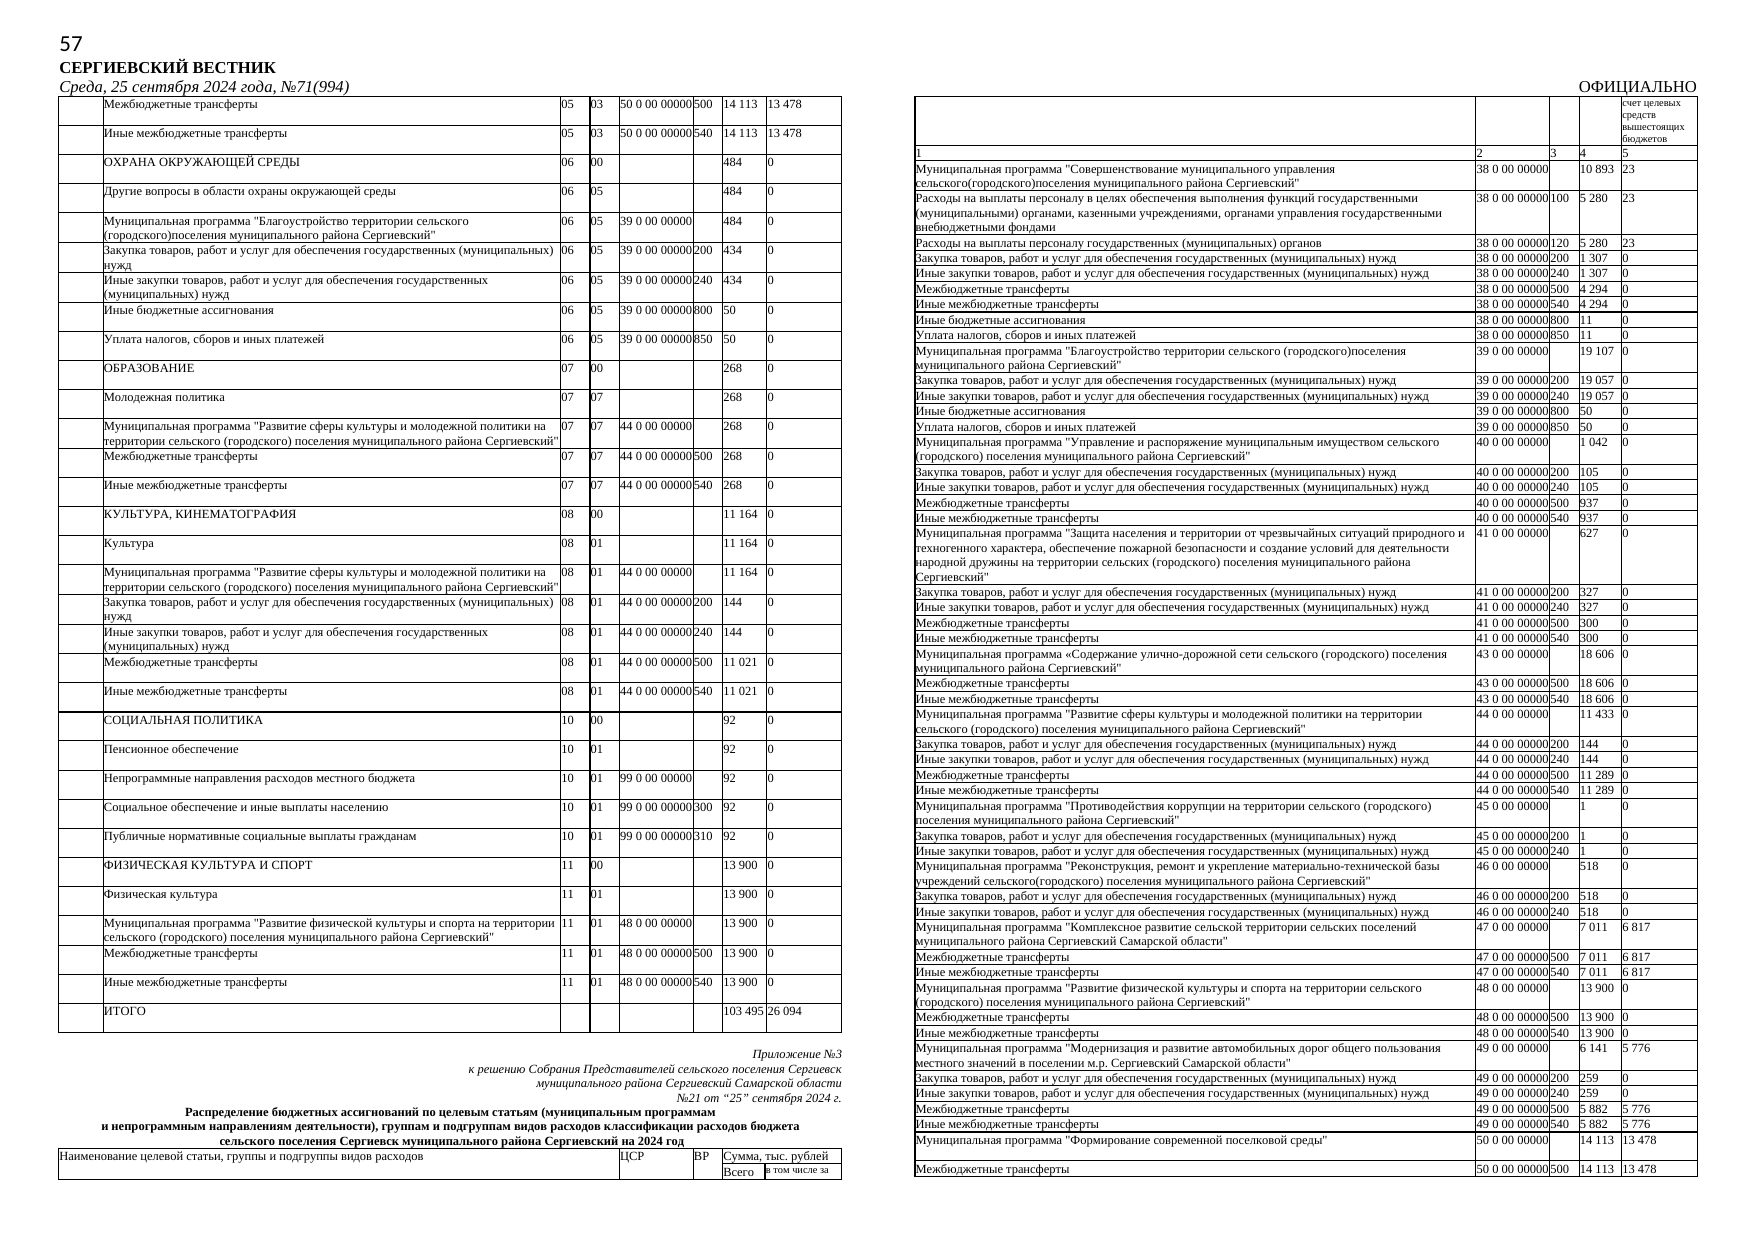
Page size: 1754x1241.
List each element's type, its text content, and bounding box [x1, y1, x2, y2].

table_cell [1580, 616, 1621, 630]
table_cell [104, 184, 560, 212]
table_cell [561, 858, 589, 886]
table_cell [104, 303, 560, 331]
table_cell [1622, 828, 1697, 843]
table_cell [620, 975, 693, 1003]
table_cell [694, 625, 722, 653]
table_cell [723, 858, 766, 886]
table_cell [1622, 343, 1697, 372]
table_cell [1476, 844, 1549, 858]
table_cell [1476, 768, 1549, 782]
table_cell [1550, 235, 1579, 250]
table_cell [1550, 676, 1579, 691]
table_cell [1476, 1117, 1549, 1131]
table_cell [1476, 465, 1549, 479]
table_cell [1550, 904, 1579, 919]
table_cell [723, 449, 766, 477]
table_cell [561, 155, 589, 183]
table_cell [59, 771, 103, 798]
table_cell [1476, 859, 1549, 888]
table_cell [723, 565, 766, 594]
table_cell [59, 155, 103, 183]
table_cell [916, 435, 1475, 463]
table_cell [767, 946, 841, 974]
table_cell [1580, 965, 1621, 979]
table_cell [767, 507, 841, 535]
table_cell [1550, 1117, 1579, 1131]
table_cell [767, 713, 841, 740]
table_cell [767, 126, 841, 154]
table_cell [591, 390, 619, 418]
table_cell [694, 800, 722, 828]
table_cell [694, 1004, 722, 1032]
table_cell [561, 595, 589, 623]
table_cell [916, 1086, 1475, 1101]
text к решению Собрания Представителей сельского поселения Сергиевск [59, 1062, 842, 1076]
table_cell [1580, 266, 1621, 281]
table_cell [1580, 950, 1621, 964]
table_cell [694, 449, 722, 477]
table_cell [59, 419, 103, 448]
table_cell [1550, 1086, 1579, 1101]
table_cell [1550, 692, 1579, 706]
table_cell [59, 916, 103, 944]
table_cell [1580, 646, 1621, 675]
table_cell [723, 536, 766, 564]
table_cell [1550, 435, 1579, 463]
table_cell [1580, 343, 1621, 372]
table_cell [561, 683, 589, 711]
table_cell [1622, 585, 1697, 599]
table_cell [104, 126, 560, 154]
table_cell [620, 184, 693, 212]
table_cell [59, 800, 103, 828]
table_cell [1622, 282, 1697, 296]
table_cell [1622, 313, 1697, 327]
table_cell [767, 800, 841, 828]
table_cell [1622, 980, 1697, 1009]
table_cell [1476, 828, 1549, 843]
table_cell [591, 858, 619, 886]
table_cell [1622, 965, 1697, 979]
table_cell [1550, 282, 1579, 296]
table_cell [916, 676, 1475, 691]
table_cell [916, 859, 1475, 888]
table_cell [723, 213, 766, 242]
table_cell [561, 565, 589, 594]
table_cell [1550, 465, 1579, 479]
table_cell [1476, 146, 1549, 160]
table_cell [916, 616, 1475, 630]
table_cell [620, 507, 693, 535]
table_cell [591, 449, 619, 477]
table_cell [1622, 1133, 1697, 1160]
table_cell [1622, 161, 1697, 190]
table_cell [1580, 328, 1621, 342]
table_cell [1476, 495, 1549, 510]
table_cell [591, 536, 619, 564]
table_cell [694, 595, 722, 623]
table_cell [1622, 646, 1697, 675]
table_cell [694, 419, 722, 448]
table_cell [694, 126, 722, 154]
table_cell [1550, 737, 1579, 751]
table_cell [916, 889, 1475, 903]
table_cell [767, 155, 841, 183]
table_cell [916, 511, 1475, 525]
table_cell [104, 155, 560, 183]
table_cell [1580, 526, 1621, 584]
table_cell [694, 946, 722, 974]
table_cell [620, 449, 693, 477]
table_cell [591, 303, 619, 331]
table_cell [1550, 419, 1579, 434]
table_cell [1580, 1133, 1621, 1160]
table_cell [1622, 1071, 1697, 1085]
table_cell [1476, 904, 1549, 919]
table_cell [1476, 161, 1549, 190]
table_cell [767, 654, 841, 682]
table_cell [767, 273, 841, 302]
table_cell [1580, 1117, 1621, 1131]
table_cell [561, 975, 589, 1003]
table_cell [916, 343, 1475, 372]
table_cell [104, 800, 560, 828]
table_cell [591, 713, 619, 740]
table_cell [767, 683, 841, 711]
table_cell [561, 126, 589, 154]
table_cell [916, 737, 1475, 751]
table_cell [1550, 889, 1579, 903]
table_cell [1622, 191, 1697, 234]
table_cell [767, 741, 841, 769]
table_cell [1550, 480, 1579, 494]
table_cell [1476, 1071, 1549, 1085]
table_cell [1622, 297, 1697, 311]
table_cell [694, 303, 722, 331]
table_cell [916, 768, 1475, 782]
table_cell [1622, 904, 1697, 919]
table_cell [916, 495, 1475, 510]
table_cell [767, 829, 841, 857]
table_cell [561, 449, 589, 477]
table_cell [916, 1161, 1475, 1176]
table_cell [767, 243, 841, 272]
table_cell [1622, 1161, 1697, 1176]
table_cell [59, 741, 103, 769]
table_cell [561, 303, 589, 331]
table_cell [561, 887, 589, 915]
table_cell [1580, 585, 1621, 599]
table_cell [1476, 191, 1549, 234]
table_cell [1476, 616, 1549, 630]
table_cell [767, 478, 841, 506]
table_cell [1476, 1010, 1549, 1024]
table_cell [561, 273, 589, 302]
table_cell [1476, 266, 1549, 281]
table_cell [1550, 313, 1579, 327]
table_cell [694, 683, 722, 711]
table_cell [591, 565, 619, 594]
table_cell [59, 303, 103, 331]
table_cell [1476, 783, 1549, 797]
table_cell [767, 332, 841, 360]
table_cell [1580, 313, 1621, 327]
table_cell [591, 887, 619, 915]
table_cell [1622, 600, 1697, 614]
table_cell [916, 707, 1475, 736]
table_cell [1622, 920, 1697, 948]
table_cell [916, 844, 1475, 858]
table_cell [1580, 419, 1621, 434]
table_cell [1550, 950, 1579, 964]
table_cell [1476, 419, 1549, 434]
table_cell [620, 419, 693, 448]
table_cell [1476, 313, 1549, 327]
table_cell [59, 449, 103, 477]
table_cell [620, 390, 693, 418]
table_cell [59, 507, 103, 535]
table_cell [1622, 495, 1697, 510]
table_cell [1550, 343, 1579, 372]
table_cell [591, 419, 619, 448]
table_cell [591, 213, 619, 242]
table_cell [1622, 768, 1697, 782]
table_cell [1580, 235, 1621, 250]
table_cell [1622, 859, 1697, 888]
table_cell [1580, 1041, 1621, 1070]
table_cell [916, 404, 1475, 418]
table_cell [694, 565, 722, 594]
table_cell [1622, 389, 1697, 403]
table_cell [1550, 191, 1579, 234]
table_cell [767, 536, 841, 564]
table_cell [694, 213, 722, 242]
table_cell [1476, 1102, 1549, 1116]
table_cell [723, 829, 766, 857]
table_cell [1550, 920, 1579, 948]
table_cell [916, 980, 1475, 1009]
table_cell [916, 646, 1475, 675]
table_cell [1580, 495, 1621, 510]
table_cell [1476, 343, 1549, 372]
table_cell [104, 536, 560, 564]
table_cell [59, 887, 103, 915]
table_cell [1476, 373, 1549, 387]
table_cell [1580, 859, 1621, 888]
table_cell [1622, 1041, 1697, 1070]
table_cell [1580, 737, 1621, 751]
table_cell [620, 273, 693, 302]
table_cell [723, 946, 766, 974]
text №21 от “25” сентября 2024 г. [59, 1090, 842, 1105]
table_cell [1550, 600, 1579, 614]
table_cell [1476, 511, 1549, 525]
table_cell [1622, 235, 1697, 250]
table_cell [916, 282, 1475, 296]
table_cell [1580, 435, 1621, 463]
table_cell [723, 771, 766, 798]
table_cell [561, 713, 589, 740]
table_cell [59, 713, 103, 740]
text сельского поселения Сергиевск муниципального района Сергиевский на 2024 год [59, 1133, 842, 1148]
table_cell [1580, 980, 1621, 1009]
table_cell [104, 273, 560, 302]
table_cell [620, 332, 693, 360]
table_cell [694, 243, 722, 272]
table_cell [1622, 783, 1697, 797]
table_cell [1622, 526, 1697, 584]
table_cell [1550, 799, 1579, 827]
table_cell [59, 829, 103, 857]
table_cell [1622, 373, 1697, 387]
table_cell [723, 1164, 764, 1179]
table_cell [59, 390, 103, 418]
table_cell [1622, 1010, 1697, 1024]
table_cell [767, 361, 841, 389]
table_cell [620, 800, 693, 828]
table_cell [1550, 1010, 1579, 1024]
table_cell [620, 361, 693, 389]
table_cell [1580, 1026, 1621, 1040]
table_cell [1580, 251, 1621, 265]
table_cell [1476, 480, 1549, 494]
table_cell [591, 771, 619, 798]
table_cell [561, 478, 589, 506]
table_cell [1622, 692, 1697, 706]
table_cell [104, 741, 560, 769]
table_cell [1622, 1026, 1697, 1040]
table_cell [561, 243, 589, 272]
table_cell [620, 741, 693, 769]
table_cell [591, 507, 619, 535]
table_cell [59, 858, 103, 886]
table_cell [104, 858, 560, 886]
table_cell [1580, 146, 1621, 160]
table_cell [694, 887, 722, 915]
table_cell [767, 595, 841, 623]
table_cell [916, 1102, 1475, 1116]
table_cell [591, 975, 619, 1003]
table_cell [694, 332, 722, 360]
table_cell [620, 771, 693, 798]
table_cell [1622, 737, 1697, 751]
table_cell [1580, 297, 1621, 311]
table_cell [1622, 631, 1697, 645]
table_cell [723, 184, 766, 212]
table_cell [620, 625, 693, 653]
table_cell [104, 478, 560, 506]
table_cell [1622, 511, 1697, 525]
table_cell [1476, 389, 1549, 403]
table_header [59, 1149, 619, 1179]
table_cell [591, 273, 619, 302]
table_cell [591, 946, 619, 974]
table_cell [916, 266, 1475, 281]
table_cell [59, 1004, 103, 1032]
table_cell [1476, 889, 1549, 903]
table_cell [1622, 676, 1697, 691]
text Распределение бюджетных ассигнований по целевым статьям (муниципальным программам [59, 1105, 842, 1119]
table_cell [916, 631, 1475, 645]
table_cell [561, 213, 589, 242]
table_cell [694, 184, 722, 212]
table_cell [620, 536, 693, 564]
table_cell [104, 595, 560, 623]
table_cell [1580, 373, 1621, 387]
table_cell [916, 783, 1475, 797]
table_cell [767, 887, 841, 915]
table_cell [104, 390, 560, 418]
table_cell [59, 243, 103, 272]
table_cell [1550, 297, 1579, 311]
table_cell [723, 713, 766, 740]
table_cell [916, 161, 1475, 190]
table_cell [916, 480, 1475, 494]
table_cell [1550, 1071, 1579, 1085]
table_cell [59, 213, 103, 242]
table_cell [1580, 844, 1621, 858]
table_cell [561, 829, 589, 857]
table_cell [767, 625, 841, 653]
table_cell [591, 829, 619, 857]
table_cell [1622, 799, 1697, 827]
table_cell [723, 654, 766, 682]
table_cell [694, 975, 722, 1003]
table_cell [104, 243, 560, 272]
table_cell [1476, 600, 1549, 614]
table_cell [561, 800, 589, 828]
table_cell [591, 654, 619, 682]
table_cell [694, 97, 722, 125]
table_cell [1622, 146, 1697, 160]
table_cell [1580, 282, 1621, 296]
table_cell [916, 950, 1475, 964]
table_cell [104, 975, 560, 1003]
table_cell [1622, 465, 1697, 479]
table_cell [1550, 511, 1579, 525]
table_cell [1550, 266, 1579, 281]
text Приложение №3 [59, 1047, 842, 1062]
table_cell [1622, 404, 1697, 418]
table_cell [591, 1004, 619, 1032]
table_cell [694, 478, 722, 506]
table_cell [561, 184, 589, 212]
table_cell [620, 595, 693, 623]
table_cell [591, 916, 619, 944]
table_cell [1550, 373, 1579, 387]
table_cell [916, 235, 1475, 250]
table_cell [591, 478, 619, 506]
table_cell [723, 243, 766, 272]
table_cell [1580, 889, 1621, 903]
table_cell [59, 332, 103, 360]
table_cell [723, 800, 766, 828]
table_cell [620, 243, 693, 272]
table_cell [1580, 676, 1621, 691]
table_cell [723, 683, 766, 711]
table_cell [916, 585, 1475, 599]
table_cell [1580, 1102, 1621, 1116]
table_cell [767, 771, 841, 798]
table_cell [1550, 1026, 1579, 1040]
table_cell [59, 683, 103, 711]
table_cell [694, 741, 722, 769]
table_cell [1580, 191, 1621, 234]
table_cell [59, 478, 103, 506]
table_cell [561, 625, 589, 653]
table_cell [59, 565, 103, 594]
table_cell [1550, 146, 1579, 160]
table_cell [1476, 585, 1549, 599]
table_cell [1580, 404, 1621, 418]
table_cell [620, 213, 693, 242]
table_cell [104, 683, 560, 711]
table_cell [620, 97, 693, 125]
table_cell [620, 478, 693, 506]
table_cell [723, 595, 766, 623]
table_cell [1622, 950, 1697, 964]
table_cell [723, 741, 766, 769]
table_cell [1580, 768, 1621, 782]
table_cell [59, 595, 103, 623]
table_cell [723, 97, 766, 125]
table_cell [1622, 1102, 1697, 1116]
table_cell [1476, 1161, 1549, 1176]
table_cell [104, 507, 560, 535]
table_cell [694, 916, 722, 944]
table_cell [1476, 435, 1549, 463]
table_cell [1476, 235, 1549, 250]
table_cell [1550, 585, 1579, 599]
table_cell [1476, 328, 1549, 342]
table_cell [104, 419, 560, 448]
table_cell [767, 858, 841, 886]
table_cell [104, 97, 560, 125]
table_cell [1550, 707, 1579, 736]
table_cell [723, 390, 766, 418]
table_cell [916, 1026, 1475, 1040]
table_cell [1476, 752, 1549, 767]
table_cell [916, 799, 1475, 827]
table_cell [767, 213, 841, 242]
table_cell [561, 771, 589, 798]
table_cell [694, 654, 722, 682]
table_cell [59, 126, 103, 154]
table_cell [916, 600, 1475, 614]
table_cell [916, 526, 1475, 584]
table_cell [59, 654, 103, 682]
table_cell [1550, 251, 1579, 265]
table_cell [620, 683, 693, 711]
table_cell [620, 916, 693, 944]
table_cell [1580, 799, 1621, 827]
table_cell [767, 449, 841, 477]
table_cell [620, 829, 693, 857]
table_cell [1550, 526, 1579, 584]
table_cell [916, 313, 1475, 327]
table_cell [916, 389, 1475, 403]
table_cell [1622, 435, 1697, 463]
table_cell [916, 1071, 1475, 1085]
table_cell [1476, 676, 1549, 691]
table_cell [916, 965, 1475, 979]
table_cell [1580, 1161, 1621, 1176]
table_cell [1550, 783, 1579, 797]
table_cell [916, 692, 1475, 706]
text муниципального района Сергиевский Самарской области [59, 1076, 842, 1090]
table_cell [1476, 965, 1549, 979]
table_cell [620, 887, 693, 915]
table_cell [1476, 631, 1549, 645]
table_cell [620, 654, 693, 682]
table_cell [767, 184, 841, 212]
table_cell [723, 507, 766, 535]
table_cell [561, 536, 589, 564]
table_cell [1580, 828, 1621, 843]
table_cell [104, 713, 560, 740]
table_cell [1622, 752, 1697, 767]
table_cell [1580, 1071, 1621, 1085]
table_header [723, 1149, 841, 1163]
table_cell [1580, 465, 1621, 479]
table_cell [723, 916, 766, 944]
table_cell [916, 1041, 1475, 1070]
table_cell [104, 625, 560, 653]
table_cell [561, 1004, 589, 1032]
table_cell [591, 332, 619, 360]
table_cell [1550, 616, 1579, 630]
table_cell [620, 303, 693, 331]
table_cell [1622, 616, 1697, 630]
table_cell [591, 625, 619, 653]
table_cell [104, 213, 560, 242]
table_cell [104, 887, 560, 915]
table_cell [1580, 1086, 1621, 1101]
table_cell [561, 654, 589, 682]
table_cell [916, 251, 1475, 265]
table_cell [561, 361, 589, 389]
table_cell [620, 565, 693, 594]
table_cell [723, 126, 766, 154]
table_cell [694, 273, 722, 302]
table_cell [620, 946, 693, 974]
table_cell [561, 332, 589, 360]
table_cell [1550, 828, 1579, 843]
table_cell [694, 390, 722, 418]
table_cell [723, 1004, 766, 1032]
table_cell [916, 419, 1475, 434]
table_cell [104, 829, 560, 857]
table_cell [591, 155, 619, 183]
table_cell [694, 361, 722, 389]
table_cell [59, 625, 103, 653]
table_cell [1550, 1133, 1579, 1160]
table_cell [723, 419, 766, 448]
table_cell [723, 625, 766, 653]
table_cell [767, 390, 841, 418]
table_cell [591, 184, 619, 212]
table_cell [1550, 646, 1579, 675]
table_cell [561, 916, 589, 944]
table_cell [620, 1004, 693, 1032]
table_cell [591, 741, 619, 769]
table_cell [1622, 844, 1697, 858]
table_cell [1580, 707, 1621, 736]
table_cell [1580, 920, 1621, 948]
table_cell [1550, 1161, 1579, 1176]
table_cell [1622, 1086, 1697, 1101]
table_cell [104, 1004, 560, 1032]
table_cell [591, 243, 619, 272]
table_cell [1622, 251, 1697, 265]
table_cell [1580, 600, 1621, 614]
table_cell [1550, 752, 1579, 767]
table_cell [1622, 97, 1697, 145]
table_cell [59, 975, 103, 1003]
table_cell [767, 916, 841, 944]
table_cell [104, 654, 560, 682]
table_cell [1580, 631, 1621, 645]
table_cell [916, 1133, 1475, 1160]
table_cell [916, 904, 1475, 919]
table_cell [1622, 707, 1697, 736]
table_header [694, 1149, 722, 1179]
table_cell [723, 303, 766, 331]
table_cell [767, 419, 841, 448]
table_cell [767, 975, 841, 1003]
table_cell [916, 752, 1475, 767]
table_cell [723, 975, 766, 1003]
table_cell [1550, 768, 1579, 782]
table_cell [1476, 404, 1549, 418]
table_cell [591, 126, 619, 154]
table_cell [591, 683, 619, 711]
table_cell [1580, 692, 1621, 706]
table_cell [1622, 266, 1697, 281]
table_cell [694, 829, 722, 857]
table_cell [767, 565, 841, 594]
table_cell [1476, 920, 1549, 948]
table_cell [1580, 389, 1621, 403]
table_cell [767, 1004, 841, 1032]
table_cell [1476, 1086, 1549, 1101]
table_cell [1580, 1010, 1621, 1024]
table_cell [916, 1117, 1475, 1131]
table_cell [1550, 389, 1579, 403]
text и непрограммным направлениям деятельности), группам и подгруппам видов расходов классификации расходов бюджета [59, 1119, 842, 1133]
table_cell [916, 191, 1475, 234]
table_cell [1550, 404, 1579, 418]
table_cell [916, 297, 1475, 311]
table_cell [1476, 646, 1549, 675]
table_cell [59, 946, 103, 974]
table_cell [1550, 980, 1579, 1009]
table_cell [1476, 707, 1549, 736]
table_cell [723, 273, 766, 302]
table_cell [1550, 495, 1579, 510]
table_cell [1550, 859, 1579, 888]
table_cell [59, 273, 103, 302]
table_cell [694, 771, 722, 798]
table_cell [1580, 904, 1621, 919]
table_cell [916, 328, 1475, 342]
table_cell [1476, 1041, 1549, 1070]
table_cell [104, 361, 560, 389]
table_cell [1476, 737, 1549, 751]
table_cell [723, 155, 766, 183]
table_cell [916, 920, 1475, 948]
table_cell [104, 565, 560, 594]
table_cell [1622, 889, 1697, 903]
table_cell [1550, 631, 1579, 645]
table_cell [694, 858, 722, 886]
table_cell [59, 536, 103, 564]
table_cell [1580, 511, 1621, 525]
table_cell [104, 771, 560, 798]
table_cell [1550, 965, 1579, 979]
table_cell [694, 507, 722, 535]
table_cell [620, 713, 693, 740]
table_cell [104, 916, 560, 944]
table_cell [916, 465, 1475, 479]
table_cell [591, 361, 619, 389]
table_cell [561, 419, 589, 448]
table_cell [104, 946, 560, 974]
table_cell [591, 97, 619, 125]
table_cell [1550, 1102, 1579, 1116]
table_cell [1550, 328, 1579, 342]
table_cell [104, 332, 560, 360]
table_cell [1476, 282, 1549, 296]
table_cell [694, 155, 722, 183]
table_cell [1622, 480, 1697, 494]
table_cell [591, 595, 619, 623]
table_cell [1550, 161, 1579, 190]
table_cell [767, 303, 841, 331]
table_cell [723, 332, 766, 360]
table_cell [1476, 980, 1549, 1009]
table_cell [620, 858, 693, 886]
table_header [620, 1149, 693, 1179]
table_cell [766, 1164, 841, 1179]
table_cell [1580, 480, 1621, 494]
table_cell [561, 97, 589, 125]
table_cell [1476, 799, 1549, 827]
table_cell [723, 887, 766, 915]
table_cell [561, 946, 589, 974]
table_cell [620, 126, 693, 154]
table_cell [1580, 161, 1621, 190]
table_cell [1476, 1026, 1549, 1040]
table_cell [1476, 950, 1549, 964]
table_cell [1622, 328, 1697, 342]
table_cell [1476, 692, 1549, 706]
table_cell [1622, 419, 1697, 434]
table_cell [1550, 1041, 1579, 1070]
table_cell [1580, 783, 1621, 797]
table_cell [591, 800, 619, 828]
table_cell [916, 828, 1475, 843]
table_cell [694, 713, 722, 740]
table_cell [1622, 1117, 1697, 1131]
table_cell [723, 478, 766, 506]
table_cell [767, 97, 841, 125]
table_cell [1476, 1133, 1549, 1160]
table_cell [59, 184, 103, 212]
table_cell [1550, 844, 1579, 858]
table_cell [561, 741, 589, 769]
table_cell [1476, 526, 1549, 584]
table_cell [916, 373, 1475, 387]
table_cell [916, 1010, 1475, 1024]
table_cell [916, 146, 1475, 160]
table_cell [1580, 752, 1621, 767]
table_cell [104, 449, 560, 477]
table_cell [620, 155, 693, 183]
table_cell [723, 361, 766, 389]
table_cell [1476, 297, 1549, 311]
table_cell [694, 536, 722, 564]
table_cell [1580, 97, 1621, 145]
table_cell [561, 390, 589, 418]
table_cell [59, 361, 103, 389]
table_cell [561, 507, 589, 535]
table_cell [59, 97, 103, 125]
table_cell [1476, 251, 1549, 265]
